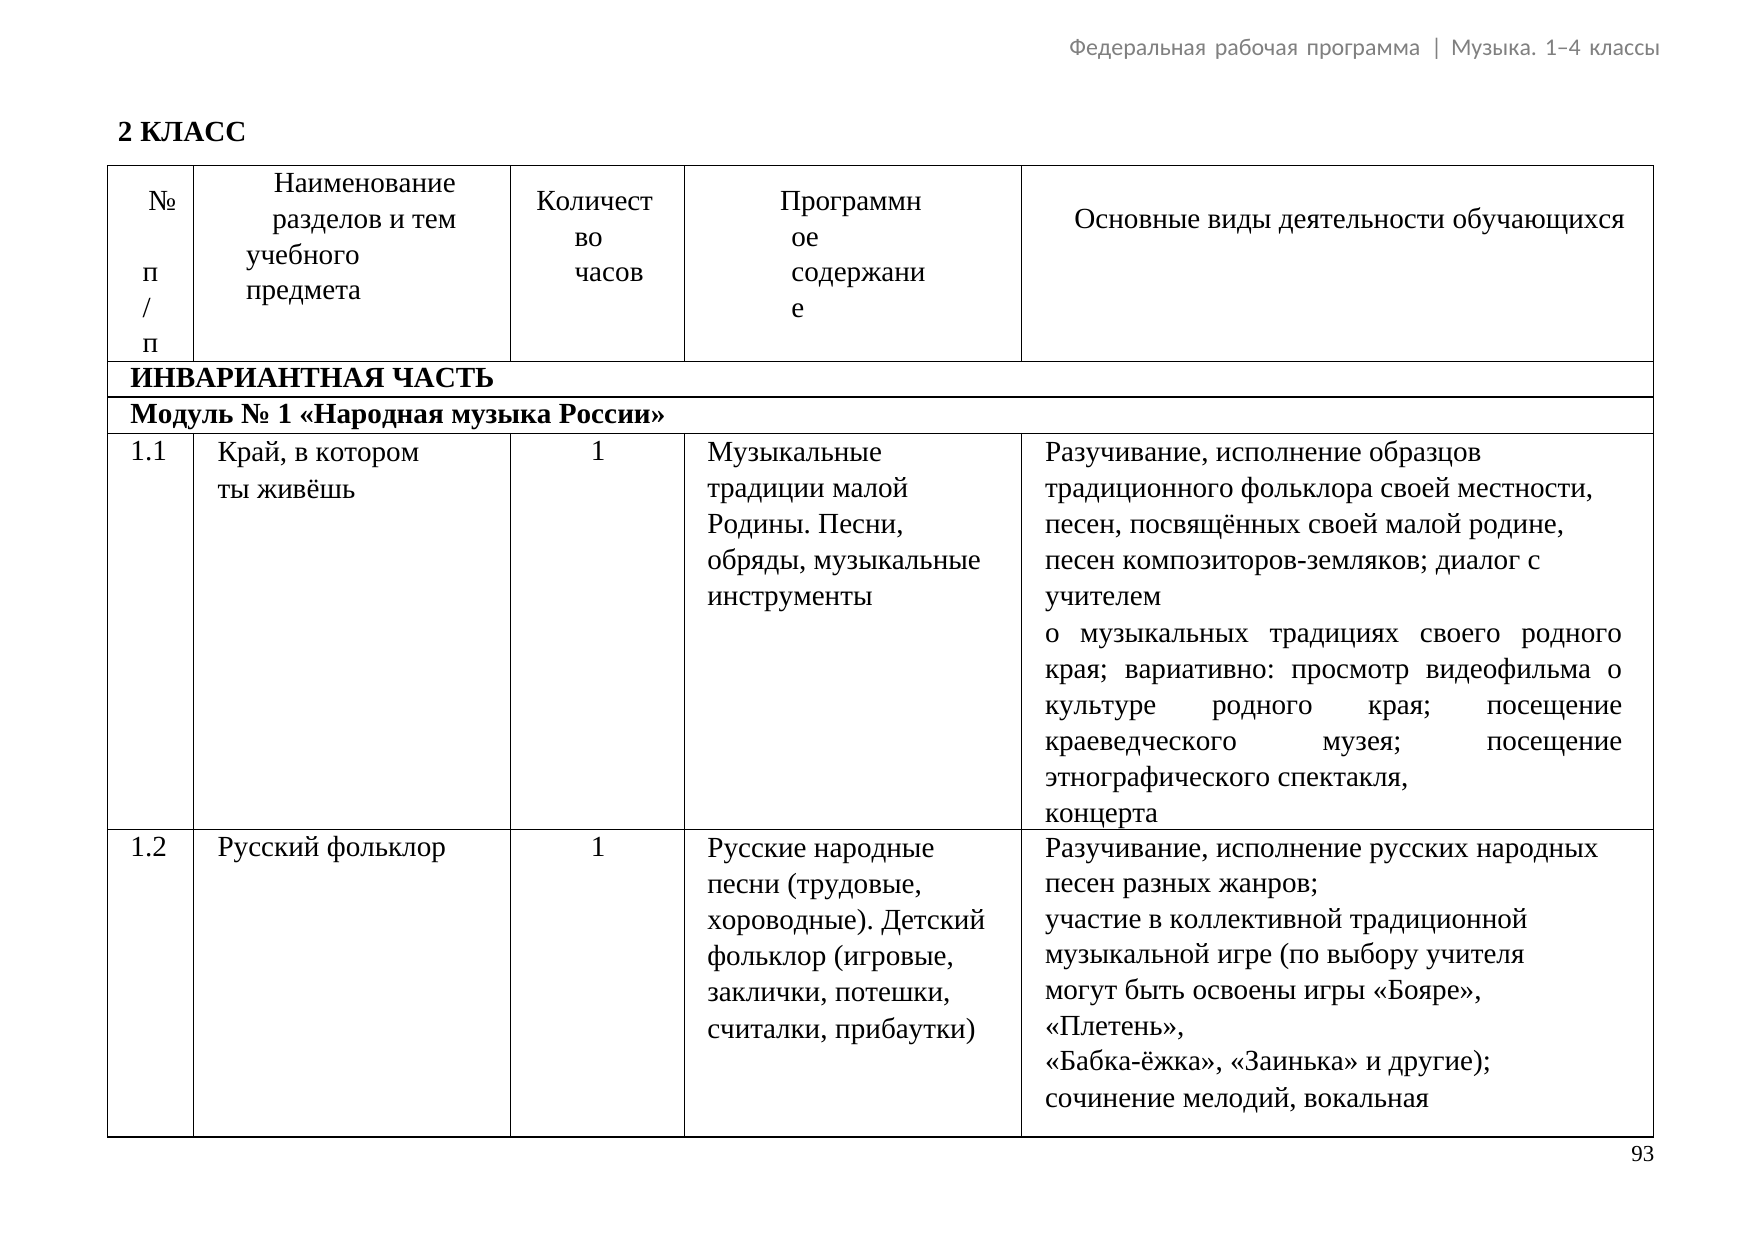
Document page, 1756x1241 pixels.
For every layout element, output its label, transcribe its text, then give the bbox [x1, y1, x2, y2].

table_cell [685, 830, 1021, 1136]
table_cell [1022, 830, 1653, 1136]
table_cell Русский фольклор [194, 830, 510, 1136]
table_cell Модуль № 1 «Народная музыка России» [108, 398, 1653, 433]
table_cell Разучивание, исполнение образцов традиционного фольклора своей местности, песен, посвящённых своей малой родине, песен композиторов-земляков; диалог с учителем о музыкальных традициях своего родного края; вариативно: просмотр видеофильма о культуре родного края; посещение краеведческого музея; посещение этнографического спектакля, концерта [1022, 434, 1653, 829]
table_cell 1 [511, 830, 684, 1136]
table_header Основные виды деятельности обучающихся [1022, 166, 1653, 361]
table_cell 1 [511, 434, 684, 829]
table_header Программное содержание [685, 166, 1021, 361]
table_cell ИНВАРИАНТНАЯ ЧАСТЬ [108, 362, 1653, 396]
table_header Количество часов [511, 166, 684, 361]
table_cell Музыкальные традиции малой Родины. Песни, обряды, музыкальные инструменты [685, 434, 1021, 829]
table_cell Край, в котором ты живёшь [194, 434, 510, 829]
subtitle КЛАСС [118, 114, 1678, 148]
table_header Наименование разделов и тем учебного предмета [194, 166, 510, 361]
table_header № п/п [108, 166, 193, 361]
table_cell 1.1 [108, 434, 193, 829]
table_cell 1.2 [108, 830, 193, 1136]
